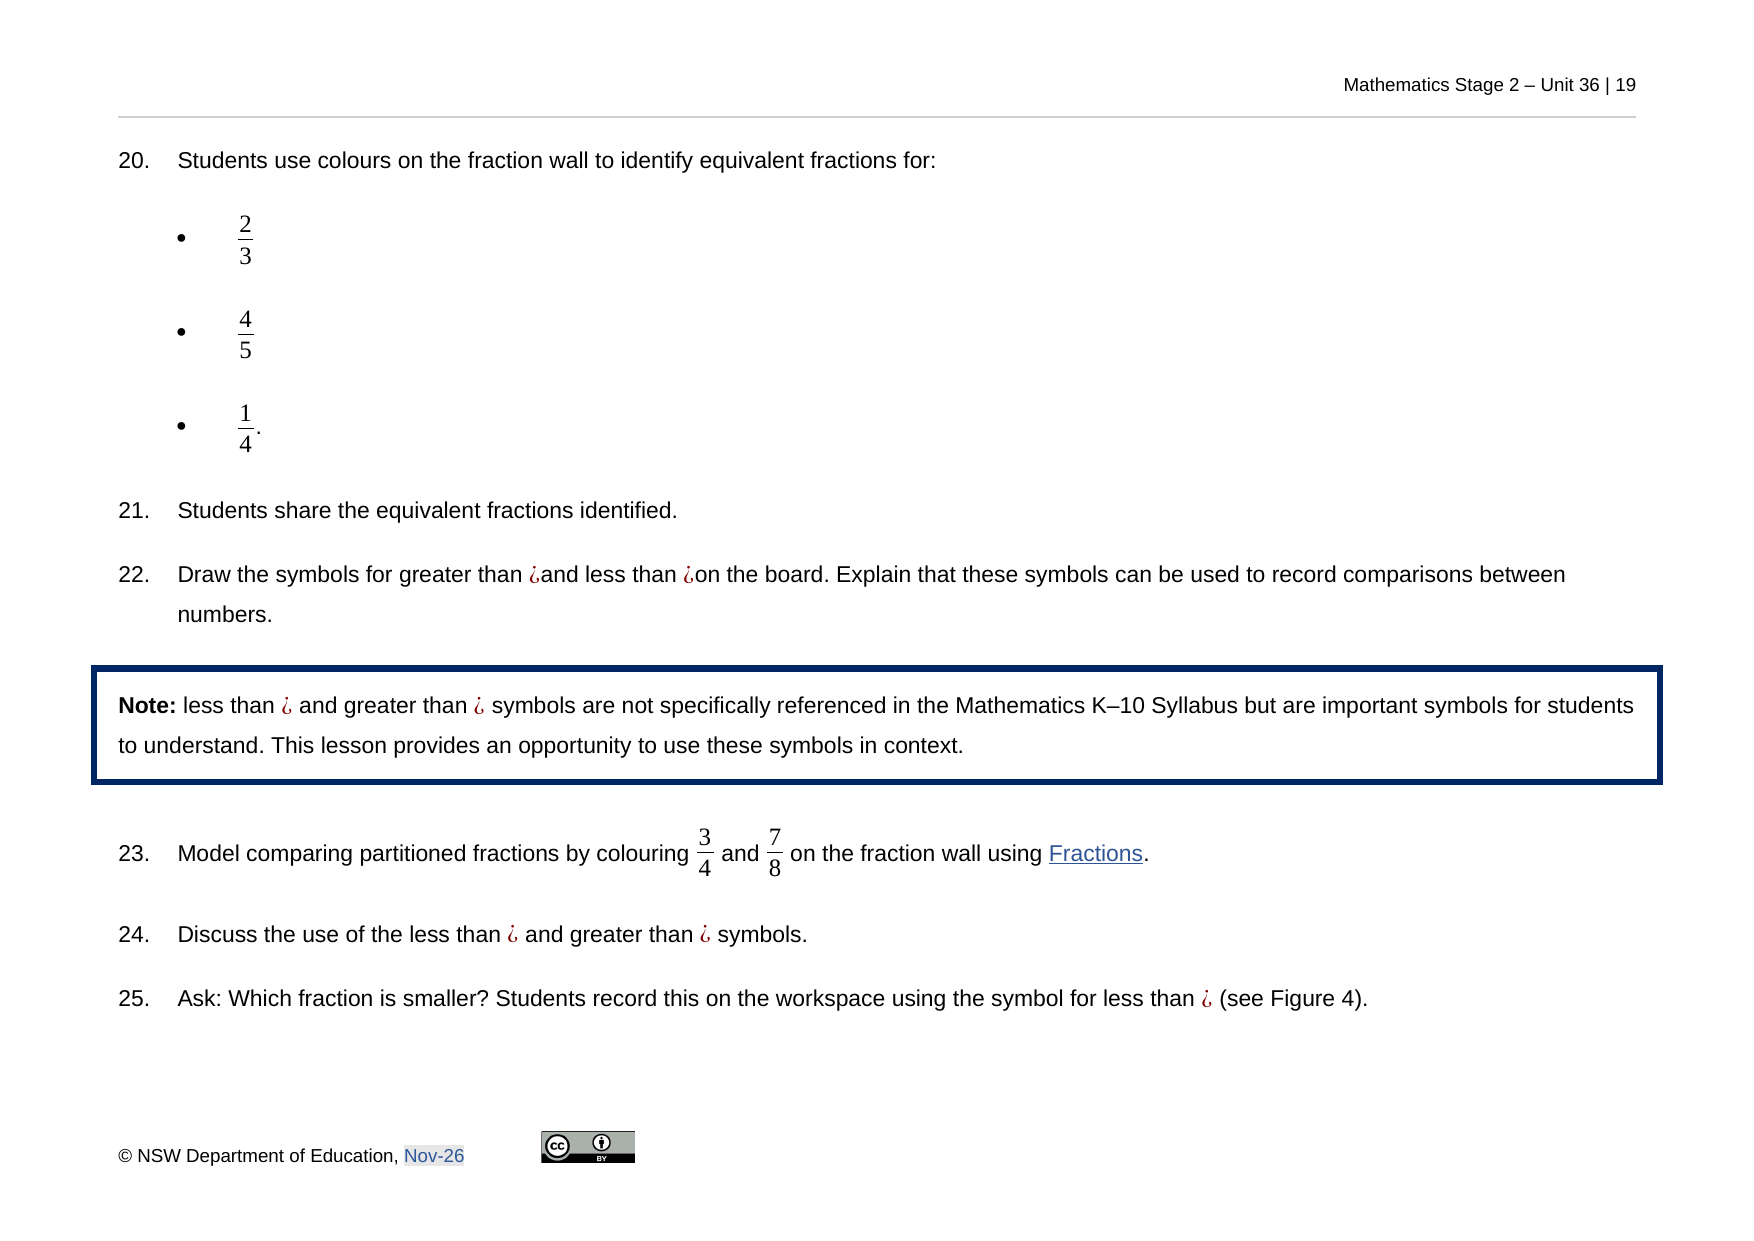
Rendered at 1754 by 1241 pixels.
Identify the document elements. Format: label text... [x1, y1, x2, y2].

list Students use colours on the fraction wall to identify equivalent fractions for: [118, 147, 1636, 173]
list Model comparing partitioned fractions by colouring and on the fraction wall using Fractions. [118, 823, 1636, 882]
list Students share the equivalent fractions identified. [118, 497, 1636, 523]
list . [177, 400, 1636, 459]
list Draw the symbols for greater than and less than on the board. Explain that these symbols can be used to record comparisons between numbers. [118, 561, 1636, 627]
picture [541, 1131, 635, 1163]
list Ask: Which fraction is smaller? Students record this on the workspace using the symbol for less than (see Figure 4). [118, 985, 1636, 1011]
text Note: less than and greater than symbols are not specifically referenced in the Mathematics K–10 Syllabus but are important symbols for students to understand. This lesson provides an opportunity to use these symbols in context. [97, 672, 1657, 779]
list Discuss the use of the less than and greater than symbols. [118, 921, 1636, 947]
